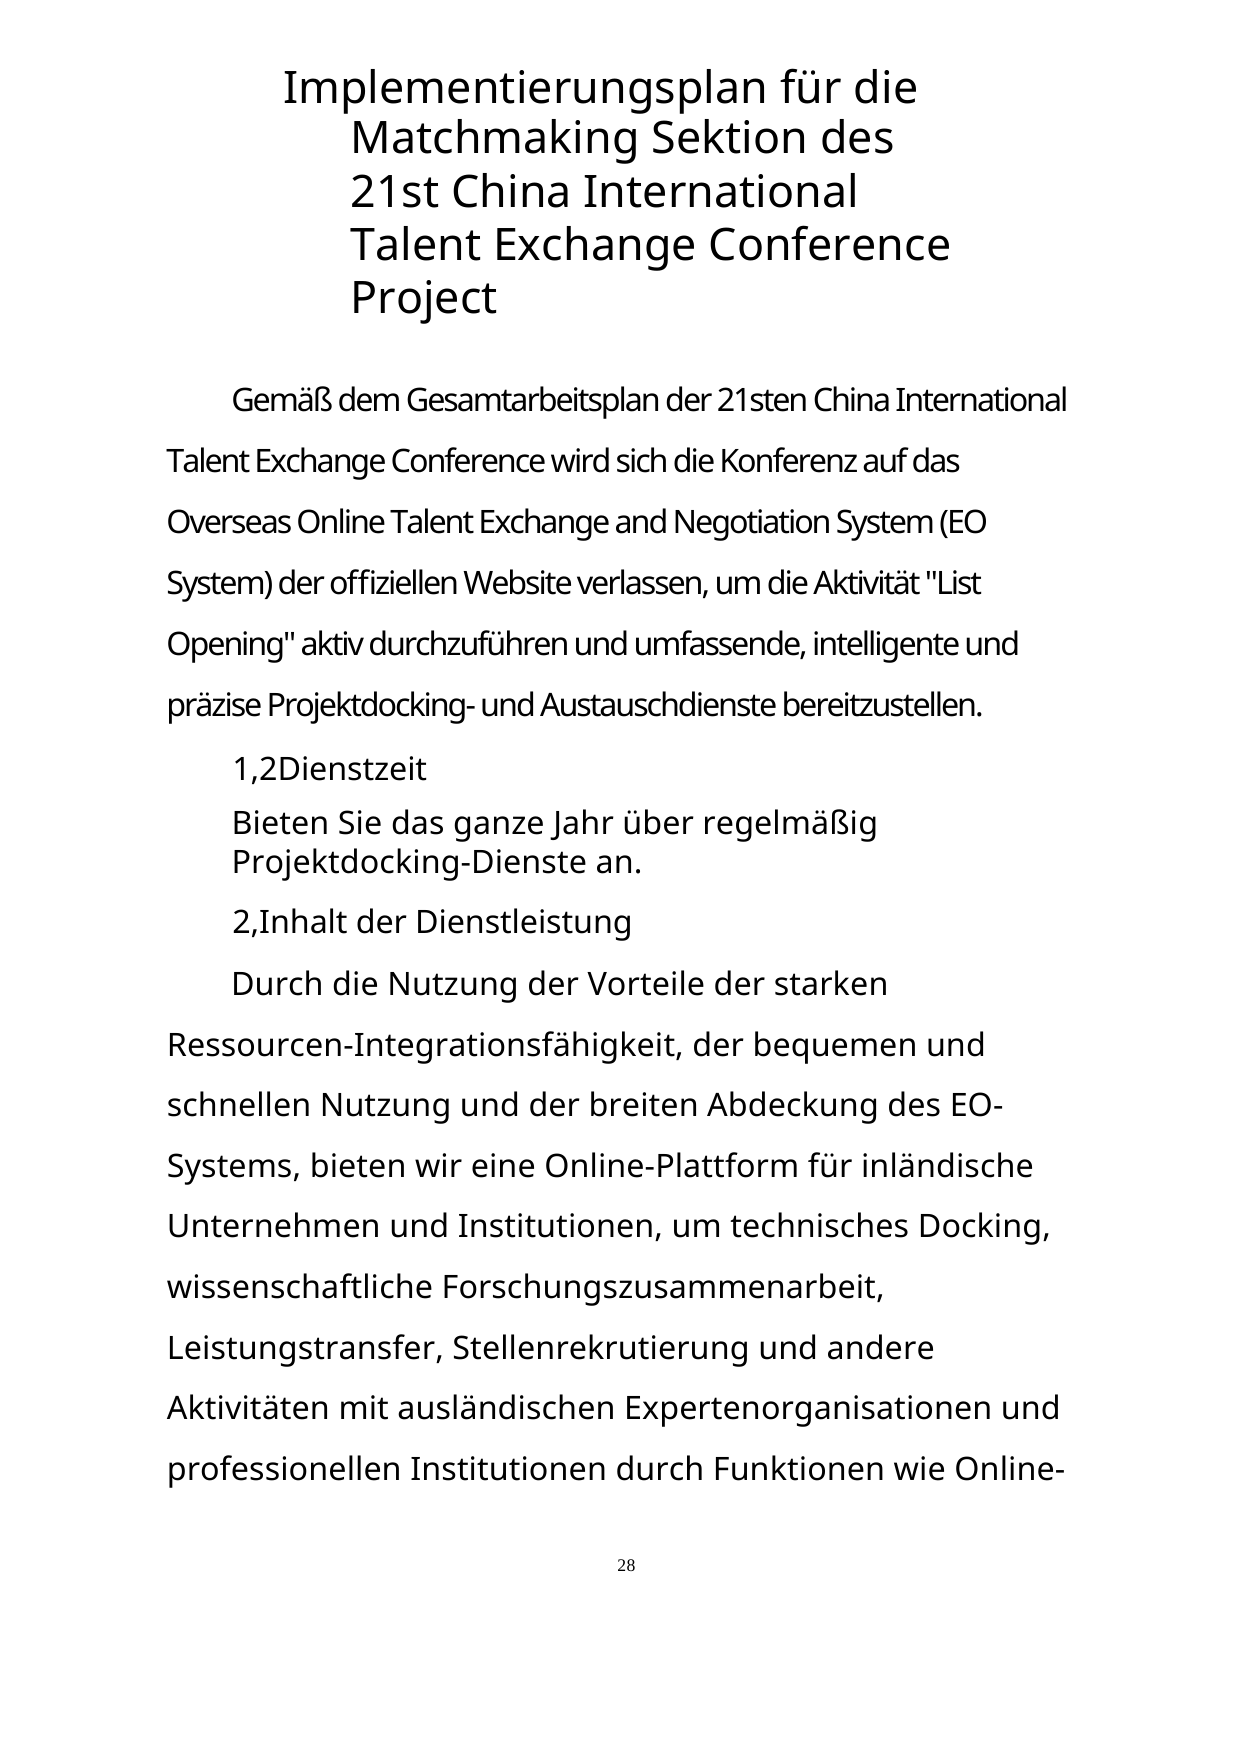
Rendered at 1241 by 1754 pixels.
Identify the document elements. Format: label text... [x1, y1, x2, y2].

text Implementierungsplan für die Matchmaking Sektion des 21st China International Talent Exchange Conference Project [283, 61, 957, 326]
text Gemäß dem Gesamtarbeitsplan der 21sten China International Talent Exchange Conference wird sich die Konferenz auf das Overseas Online Talent Exchange and Negotiation System (EO System) der offiziellen Website verlassen, um die Aktivität "List Opening" aktiv durchzuführen und umfassende, intelligente und präzise Projektdocking- und Austauschdienste bereitzustellen. [166, 377, 1074, 726]
text Bieten Sie das ganze Jahr über regelmäßig Projektdocking-Dienste an. [231, 802, 1082, 883]
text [167, 961, 1082, 1490]
text 2,Inhalt der Dienstleistung [232, 902, 1082, 945]
text 1,2Dienstzeit [232, 743, 1082, 797]
